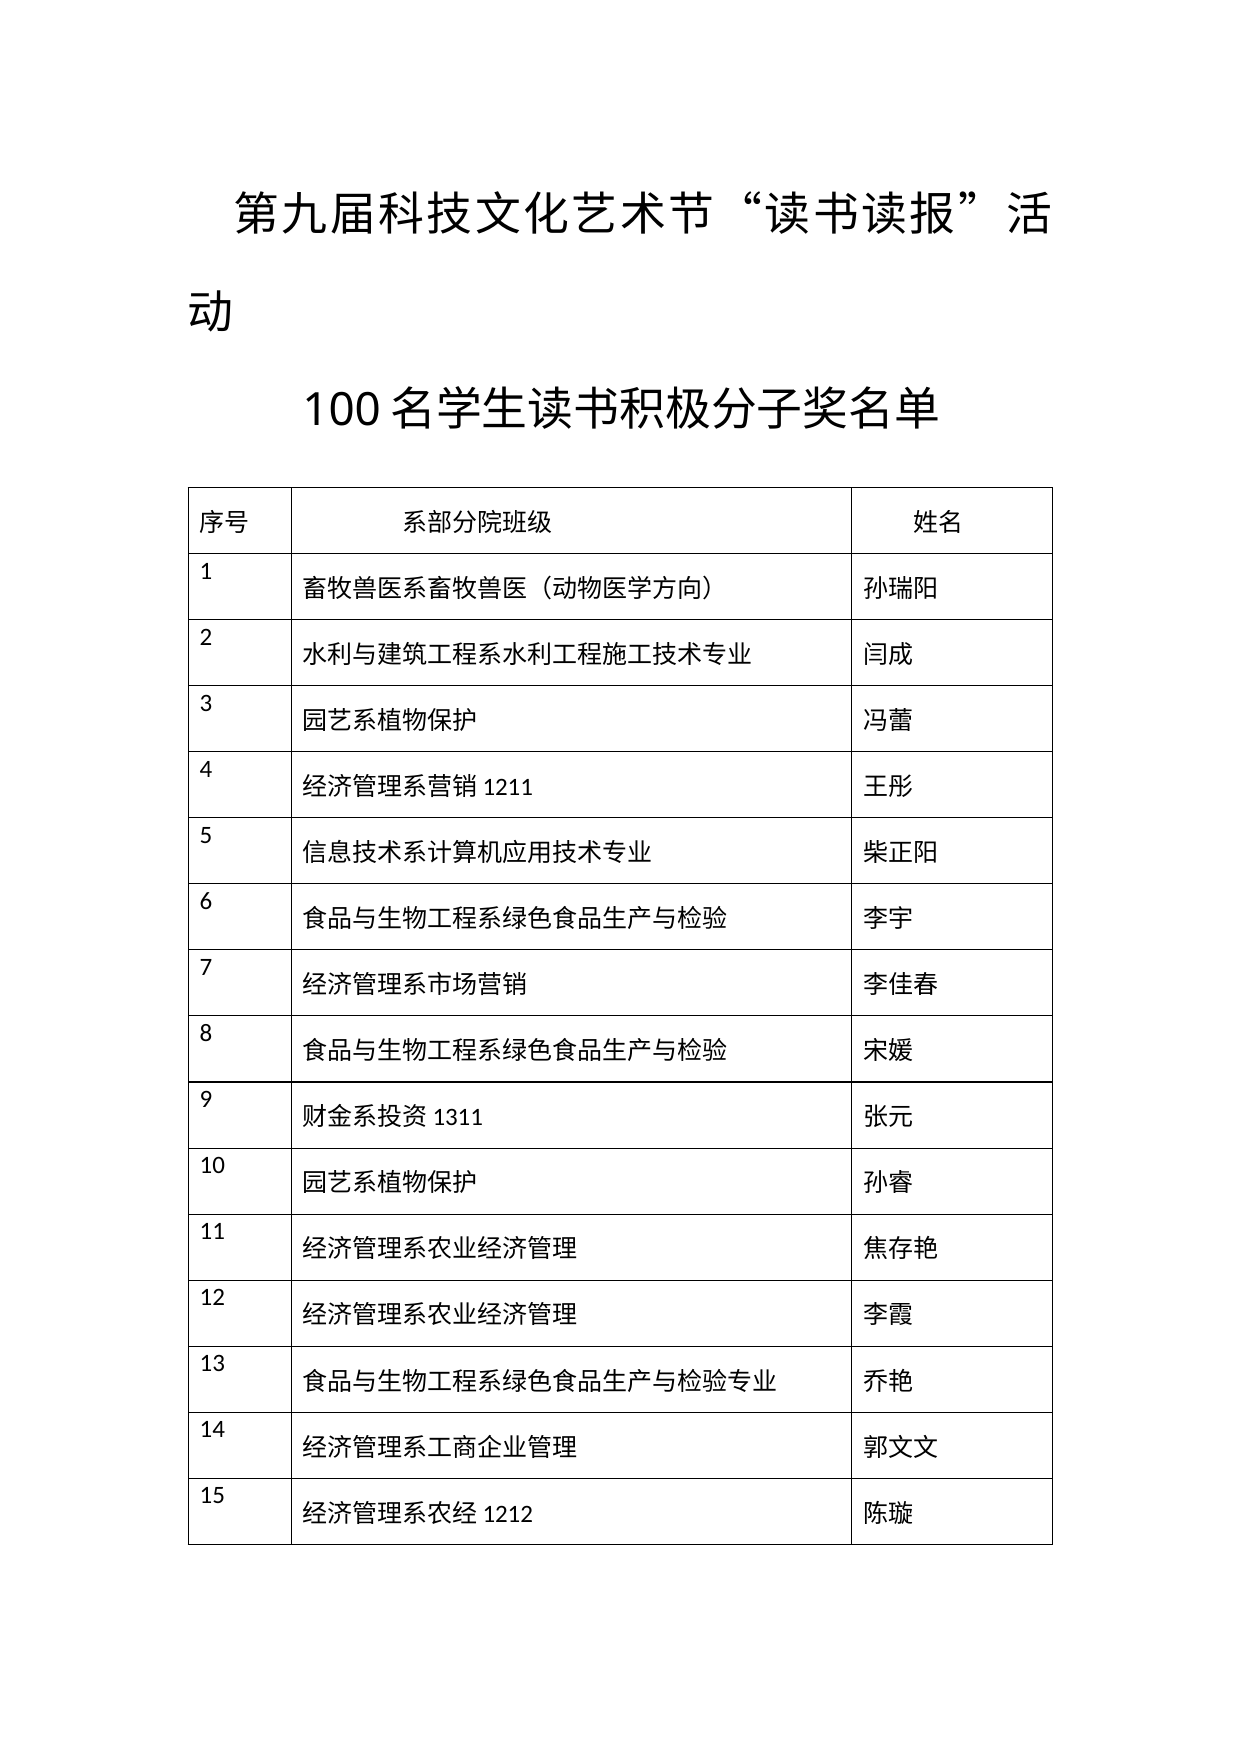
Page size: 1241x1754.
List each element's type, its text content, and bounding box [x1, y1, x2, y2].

table_cell 经济管理系营销1211 [292, 752, 851, 817]
table_cell 李佳春 [852, 950, 1052, 1015]
table_cell 食品与生物工程系绿色食品生产与检验 [292, 884, 851, 949]
table_cell 宋媛 [852, 1016, 1052, 1081]
table_cell 闫成 [852, 620, 1052, 685]
table_cell 1 [189, 554, 291, 619]
table_cell 孙睿 [852, 1149, 1052, 1213]
table_cell 乔艳 [852, 1347, 1052, 1412]
table_cell 15 [189, 1479, 291, 1544]
table_cell 食品与生物工程系绿色食品生产与检验专业 [292, 1347, 851, 1412]
table_cell 焦存艳 [852, 1215, 1052, 1279]
table_header 序号 [189, 488, 291, 553]
table_cell 冯蕾 [852, 686, 1052, 751]
table_cell 经济管理系市场营销 [292, 950, 851, 1015]
table_cell 王彤 [852, 752, 1052, 817]
table_cell 10 [189, 1149, 291, 1213]
table_cell 李霞 [852, 1281, 1052, 1346]
table_cell 11 [189, 1215, 291, 1279]
table_cell 2 [189, 620, 291, 685]
table_cell 食品与生物工程系绿色食品生产与检验 [292, 1016, 851, 1081]
table_cell 经济管理系农经1212 [292, 1479, 851, 1544]
table_cell 13 [189, 1347, 291, 1412]
table_cell 畜牧兽医系畜牧兽医（动物医学方向） [292, 554, 851, 619]
table_cell 7 [189, 950, 291, 1015]
text 第九届科技文化艺术节“读书读报”活动 [187, 162, 1053, 357]
table_cell 水利与建筑工程系水利工程施工技术专业 [292, 620, 851, 685]
table_cell 8 [189, 1016, 291, 1081]
table_cell 张元 [852, 1083, 1052, 1147]
table_cell 14 [189, 1413, 291, 1478]
table_cell 9 [189, 1083, 291, 1147]
table_cell 经济管理系农业经济管理 [292, 1215, 851, 1279]
table_cell 柴正阳 [852, 818, 1052, 883]
table_cell 郭文文 [852, 1413, 1052, 1478]
table_cell 园艺系植物保护 [292, 686, 851, 751]
table_cell 财金系投资1311 [292, 1083, 851, 1147]
text 100名学生读书积极分子奖名单 [187, 357, 1053, 454]
table_cell 园艺系植物保护 [292, 1149, 851, 1213]
table_cell 12 [189, 1281, 291, 1346]
table_cell 6 [189, 884, 291, 949]
table_cell 陈璇 [852, 1479, 1052, 1544]
table_cell 3 [189, 686, 291, 751]
table_cell 李宇 [852, 884, 1052, 949]
table_cell 孙瑞阳 [852, 554, 1052, 619]
table_cell 4 [189, 752, 291, 817]
table_cell 经济管理系农业经济管理 [292, 1281, 851, 1346]
table_cell 信息技术系计算机应用技术专业 [292, 818, 851, 883]
table_header 姓名 [852, 488, 1052, 553]
table_cell 5 [189, 818, 291, 883]
table_header 系部分院班级 [292, 488, 851, 553]
table_cell 经济管理系工商企业管理 [292, 1413, 851, 1478]
